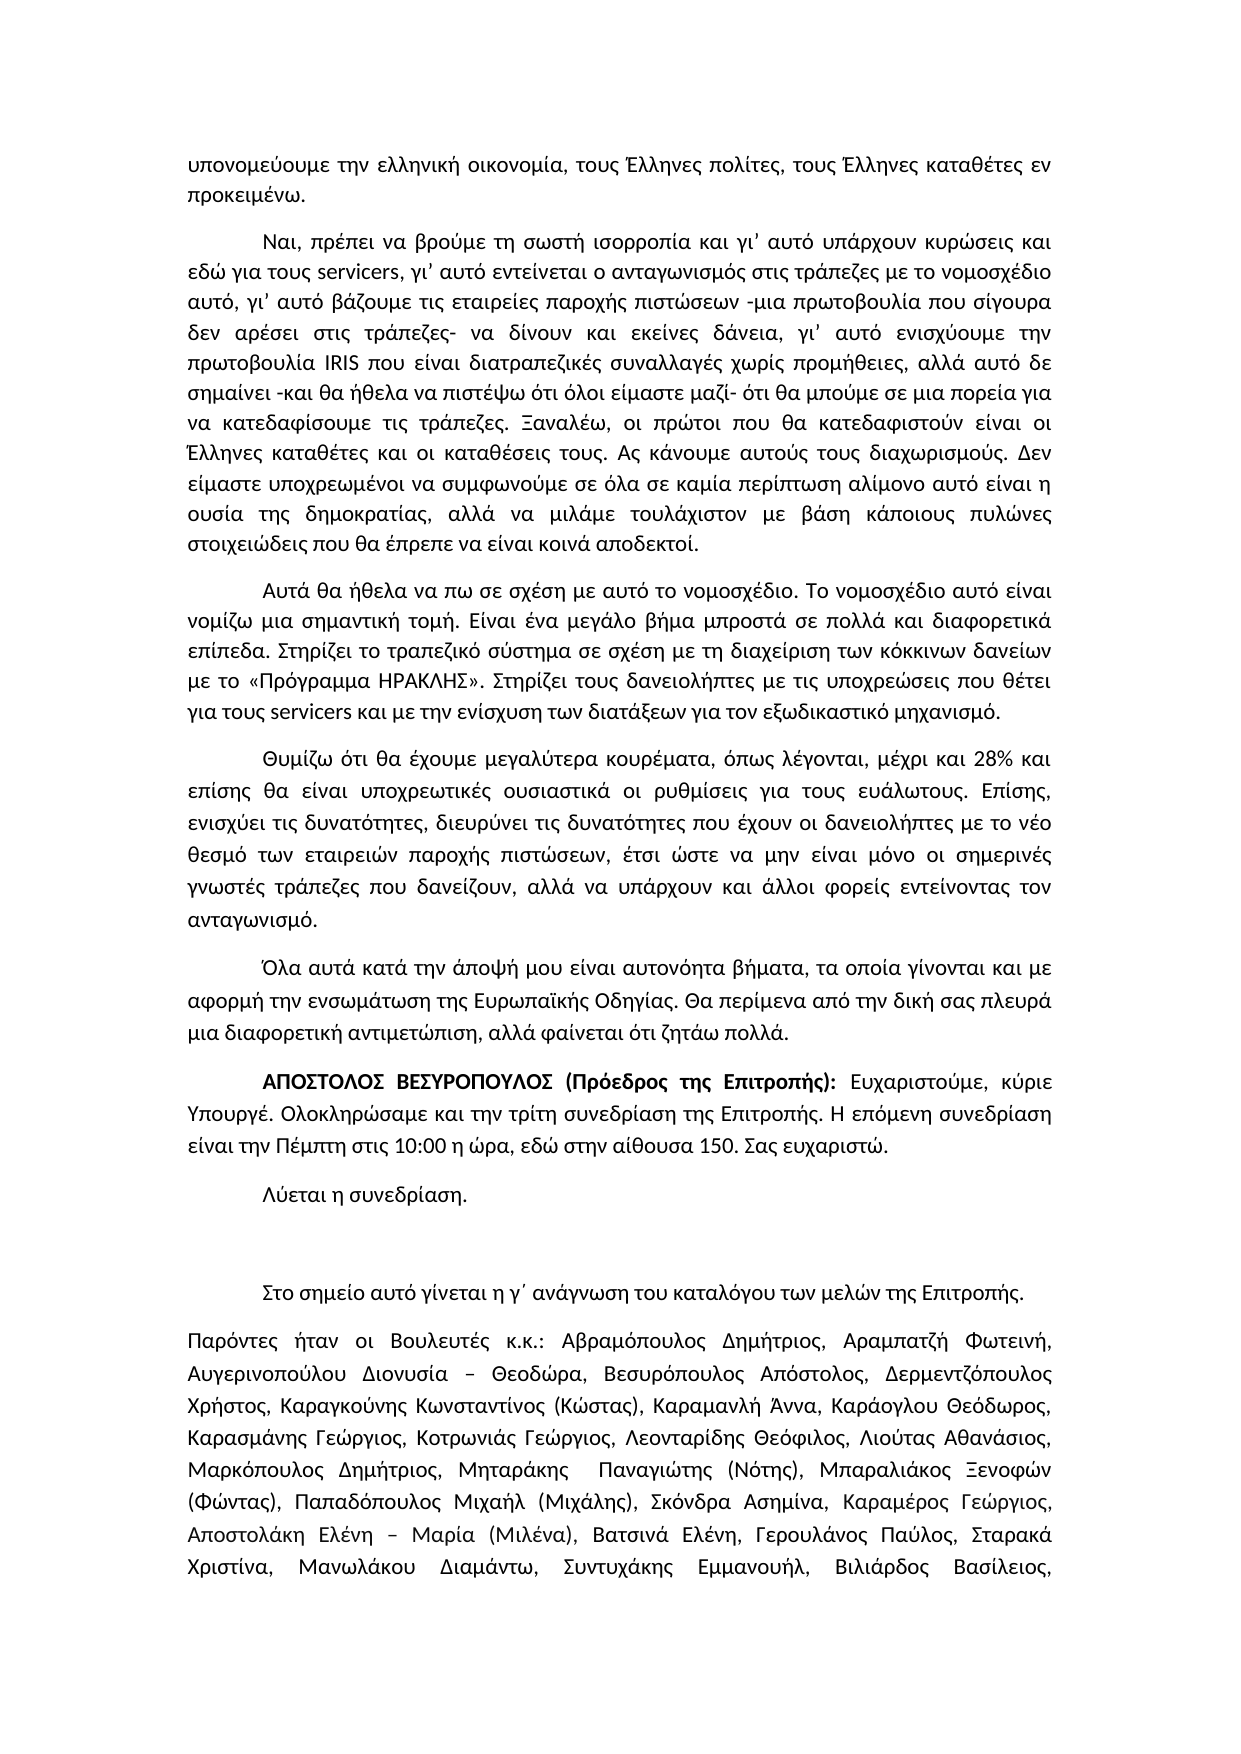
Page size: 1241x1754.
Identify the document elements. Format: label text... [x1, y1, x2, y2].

text Ναι, πρέπει να βρούμε τη σωστή ισορροπία και γι’ αυτό υπάρχουν κυρώσεις και εδώ για τους servicers, γι’ αυτό εντείνεται ο ανταγωνισμός στις τράπεζες με το νομοσχέδιο αυτό, γι’ αυτό βάζουμε τις εταιρείες παροχής πιστώσεων -μια πρωτοβουλία που σίγουρα δεν αρέσει στις τράπεζες- να δίνουν και εκείνες δάνεια, γι’ αυτό ενισχύουμε την πρωτοβουλία IRIS που είναι διατραπεζικές συναλλαγές χωρίς προμήθειες, αλλά αυτό δε σημαίνει -και θα ήθελα να πιστέψω ότι όλοι είμαστε μαζί- ότι θα μπούμε σε μια πορεία για να κατεδαφίσουμε τις τράπεζες. Ξαναλέω, οι πρώτοι που θα κατεδαφιστούν είναι οι Έλληνες καταθέτες και οι καταθέσεις τους. Ας κάνουμε αυτούς τους διαχωρισμούς. Δεν είμαστε υποχρεωμένοι να συμφωνούμε σε όλα σε καμία περίπτωση αλίμονο αυτό είναι η ουσία της δημοκρατίας, αλλά να μιλάμε τουλάχιστον με βάση κάποιους πυλώνες στοιχειώδεις που θα έπρεπε να είναι κοινά αποδεκτοί. [187, 227, 1053, 557]
text Όλα αυτά κατά την άποψή μου είναι αυτονόητα βήματα, τα οποία γίνονται και με αφορμή την ενσωμάτωση της Ευρωπαϊκής Οδηγίας. Θα περίμενα από την δική σας πλευρά μια διαφορετική αντιμετώπιση, αλλά φαίνεται ότι ζητάω πολλά. [187, 953, 1053, 1046]
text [187, 1327, 1053, 1580]
text ΑΠΟΣΤΟΛΟΣ ΒΕΣΥΡΟΠΟΥΛΟΣ (Πρόεδρος της Επιτροπής): Ευχαριστούμε, κύριε Υπουργέ. Ολοκληρώσαμε και την τρίτη συνεδρίαση της Επιτροπής. Η επόμενη συνεδρίαση είναι την Πέμπτη στις 10:00 η ώρα, εδώ στην αίθουσα 150. Σας ευχαριστώ. [187, 1067, 1053, 1159]
text Θυμίζω ότι θα έχουμε μεγαλύτερα κουρέματα, όπως λέγονται, μέχρι και 28% και επίσης θα είναι υποχρεωτικές ουσιαστικά οι ρυθμίσεις για τους ευάλωτους. Επίσης, ενισχύει τις δυνατότητες, διευρύνει τις δυνατότητες που έχουν οι δανειολήπτες με το νέο θεσμό των εταιρειών παροχής πιστώσεων, έτσι ώστε να μην είναι μόνο οι σημερινές γνωστές τράπεζες που δανείζουν, αλλά να υπάρχουν και άλλοι φορείς εντείνοντας τον ανταγωνισμό. [187, 744, 1053, 933]
text Στο σημείο αυτό γίνεται η γ΄ ανάγνωση του καταλόγου των μελών της Επιτροπής. [187, 1278, 1053, 1306]
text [187, 150, 1053, 208]
text Λύεται η συνεδρίαση. [187, 1180, 1053, 1208]
text Αυτά θα ήθελα να πω σε σχέση με αυτό το νομοσχέδιο. Το νομοσχέδιο αυτό είναι νομίζω μια σημαντική τομή. Είναι ένα μεγάλο βήμα μπροστά σε πολλά και διαφορετικά επίπεδα. Στηρίζει το τραπεζικό σύστημα σε σχέση με τη διαχείριση των κόκκινων δανείων με το «Πρόγραμμα ΗΡΑΚΛΗΣ». Στηρίζει τους δανειολήπτες με τις υποχρεώσεις που θέτει για τους servicers και με την ενίσχυση των διατάξεων για τον εξωδικαστικό μηχανισμό. [187, 576, 1053, 725]
